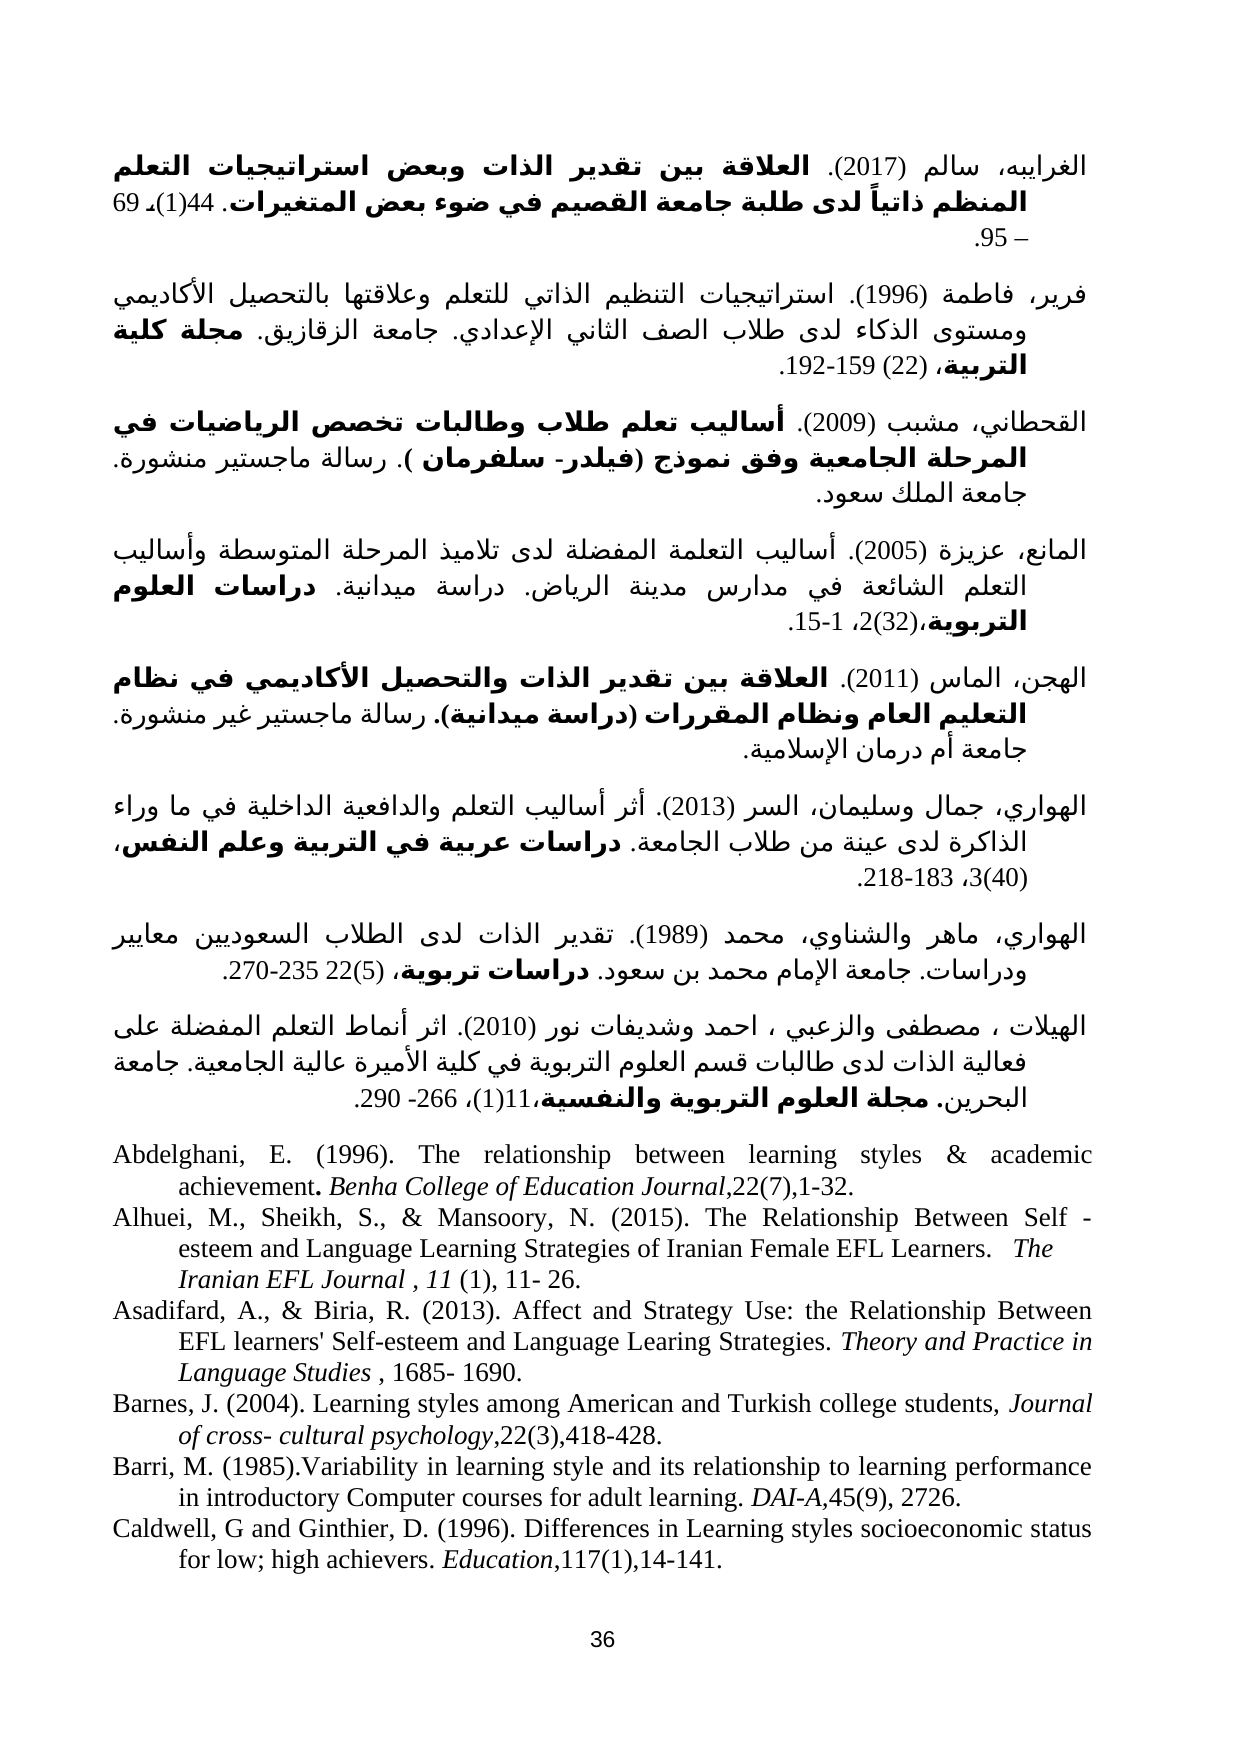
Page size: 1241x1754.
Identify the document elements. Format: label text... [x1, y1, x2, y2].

text الهواري، ماهر والشناوي، محمد (1989). تقدير الذات لدى الطلاب السعوديين معايير ودراسات. جامعة الإمام محمد بن سعود. دراسات تربوية، (5)22 235-270. [112, 918, 1087, 985]
text الهيلات ، مصطفى والزعبي ، احمد وشديفات نور (2010). اثر أنماط التعلم المفضلة على فعالية الذات لدى طالبات قسم العلوم التربوية في كلية الأميرة عالية الجامعية. جامعة البحرين. مجلة العلوم التربوية والنفسية،11(1)، 266- 290. [112, 1010, 1087, 1113]
text Caldwell, G and Ginthier, D. (1996). Differences in Learning styles socioeconomic status for low; high achievers. Education,117(1),14-141. [112, 1512, 1093, 1574]
text Barri, M. (1985).Variability in learning style and its relationship to learning performance in introductory Computer courses for adult learning. DAI-A,45(9), 2726. [112, 1450, 1093, 1512]
text Asadifard, A., & Biria, R. (2013). Affect and Strategy Use: the Relationship Between EFL learners' Self-esteem and Language Learing Strategies. Theory and Practice in Language Studies , 1685- 1690. [112, 1294, 1093, 1388]
text المانع، عزيزة (2005). أساليب التعلمة المفضلة لدى تلاميذ المرحلة المتوسطة وأساليب التعلم الشائعة في مدارس مدينة الرياض. دراسة ميدانية. دراسات العلوم التربوية،(32)2، 1-15. [112, 534, 1087, 637]
text فرير، فاطمة (1996). استراتيجيات التنظيم الذاتي للتعلم وعلاقتها بالتحصيل الأكاديمي ومستوى الذكاء لدى طلاب الصف الثاني الإعدادي. جامعة الزقازيق. مجلة كلية التربية، (22) 159-192. [112, 278, 1087, 381]
text الهجن، الماس (2011). العلاقة بين تقدير الذات والتحصيل الأكاديمي في نظام التعليم العام ونظام المقررات (دراسة ميدانية). رسالة ماجستير غير منشورة. جامعة أم درمان الإسلامية. [112, 662, 1087, 765]
text Alhuei, M., Sheikh, S., & Mansoory, N. (2015). The Relationship Between Self - esteem and Language Learning Strategies of Iranian Female EFL Learners. The Iranian EFL Journal , 11 (1), 11- 26. [112, 1201, 1093, 1294]
text الهواري، جمال وسليمان، السر (2013). أثر أساليب التعلم والدافعية الداخلية في ما وراء الذاكرة لدى عينة من طلاب الجامعة. دراسات عربية في التربية وعلم النفس، (40)3، 183-218. [112, 790, 1087, 893]
text Barnes, J. (2004). Learning styles among American and Turkish college students, Journal of cross- cultural psychology,22(3),418-428. [112, 1388, 1093, 1450]
text القحطاني، مشبب (2009). أساليب تعلم طلاب وطالبات تخصص الرياضيات في المرحلة الجامعية وفق نموذج (فيلدر- سلفرمان ). رسالة ماجستير منشورة. جامعة الملك سعود. [112, 406, 1087, 509]
text الغرايبه، سالم (2017). العلاقة بين تقدير الذات وبعض استراتيجيات التعلم المنظم ذاتياً لدى طلبة جامعة القصيم في ضوء بعض المتغيرات. 44(1)، 69 – 95. [112, 150, 1087, 253]
text Abdelghani, E. (1996). The relationship between learning styles & academic achievement. Benha College of Education Journal,22(7),1-32. [112, 1138, 1093, 1201]
